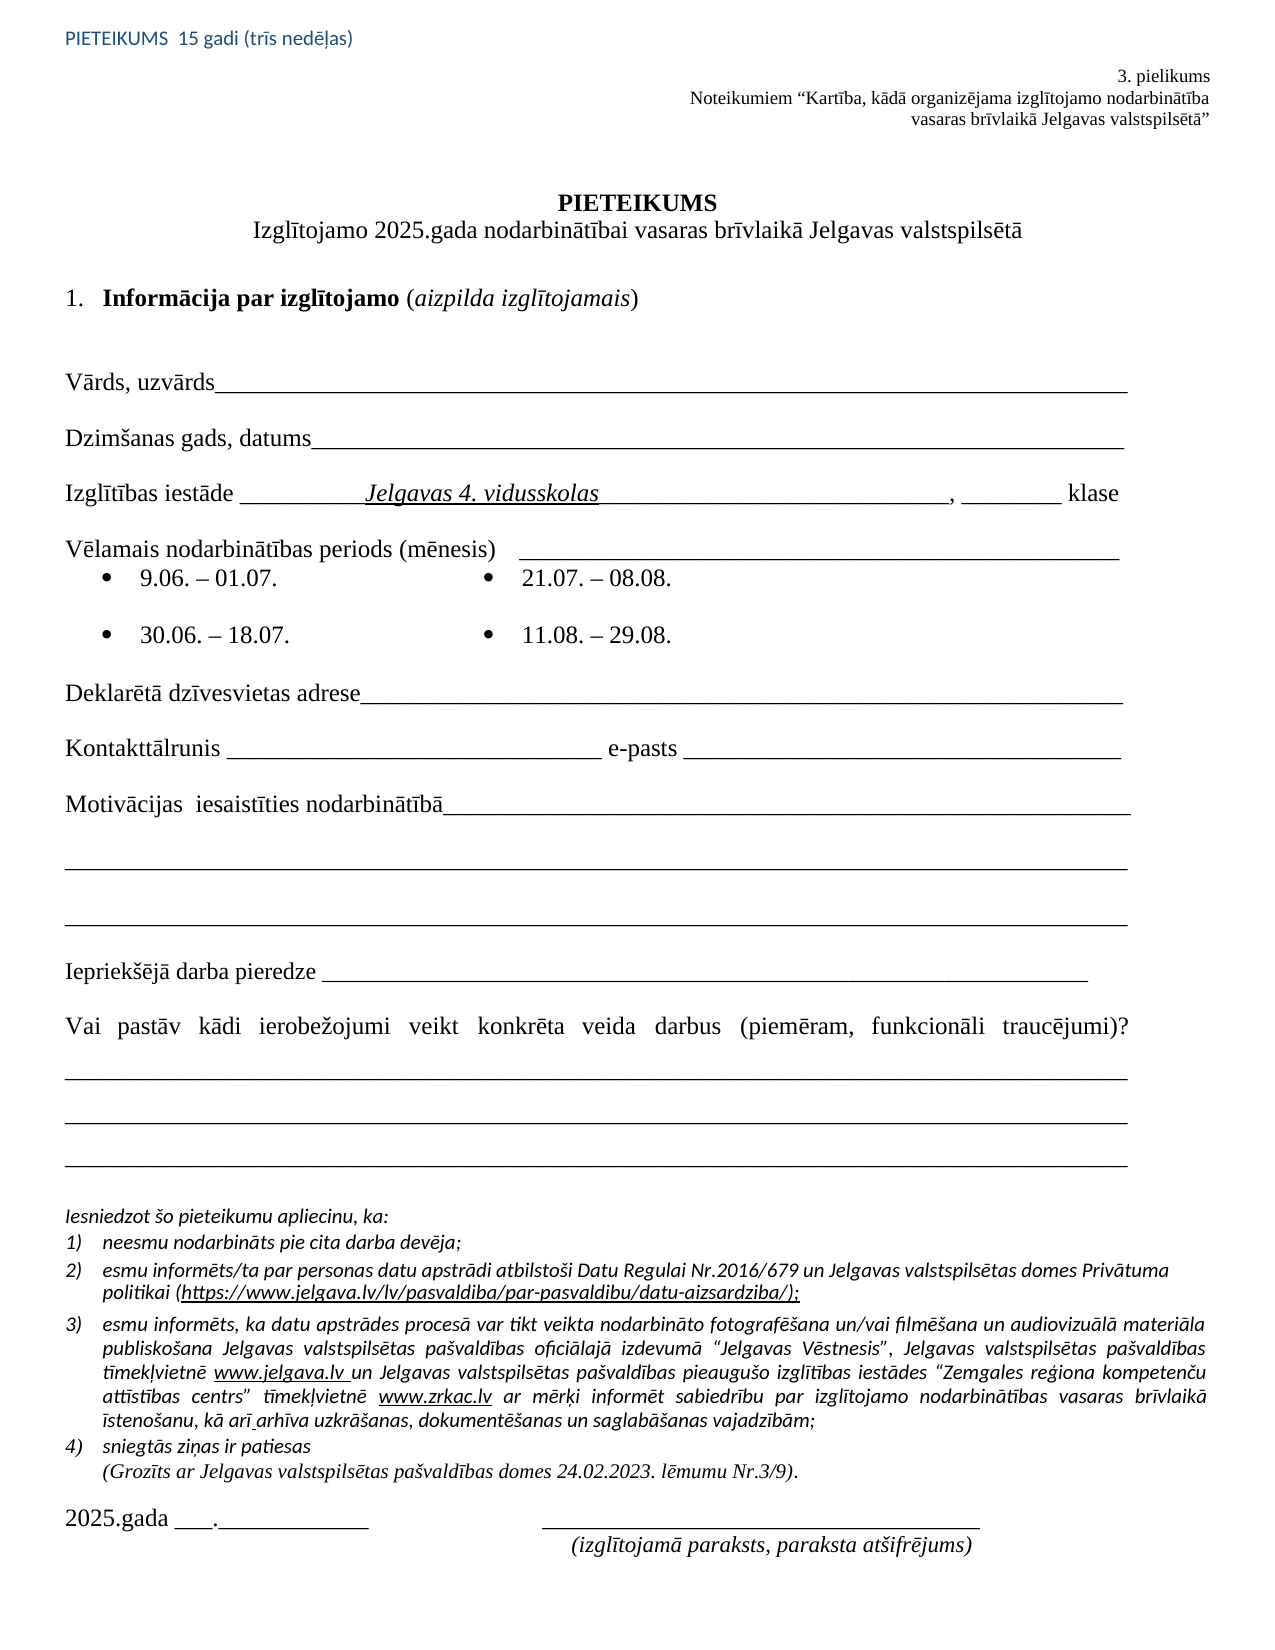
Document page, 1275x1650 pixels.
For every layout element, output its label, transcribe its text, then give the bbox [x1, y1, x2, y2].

text Izglītojamo 2025.gada nodarbinātībai vasaras brīvlaikā Jelgavas valstspilsētā [65, 216, 1210, 244]
list 9.06. – 01.07. [102, 563, 447, 591]
text Vēlamais nodarbinātības periods (mēnesis) ________________________________________________ [65, 534, 1210, 563]
text _____________________________________________________________________________________ [65, 900, 1210, 929]
text 2025.gada ___.____________ ___________________________________ [65, 1503, 1210, 1531]
text _____________________________________________________________________________________ [65, 1098, 1210, 1126]
text vasaras brīvlaikā Jelgavas valstspilsētā” [65, 108, 1210, 130]
text (Grozīts ar Jelgavas valstspilsētas pašvaldības domes 24.02.2023. lēmumu Nr.3/9). [102, 1458, 1210, 1484]
text Iepriekšējā darba pieredze ________________________________________________________________ [65, 957, 1210, 984]
text _____________________________________________________________________________________ [65, 844, 1210, 873]
text Kontakttālrunis ______________________________ e-pasts ___________________________________ [65, 733, 1210, 762]
list 11.08. – 29.08. [484, 620, 828, 649]
list Informācija par izglītojamo (aizpilda izglītojamais) [65, 283, 1210, 311]
text 3. pielikums [65, 65, 1210, 87]
text _____________________________________________________________________________________ [65, 1141, 1210, 1169]
text (izglītojamā paraksts, paraksta atšifrējums) [571, 1531, 1210, 1558]
list 21.07. – 08.08. [484, 563, 828, 591]
text Noteikumiem “Kartība, kādā organizējama izglītojamo nodarbinātība [65, 87, 1210, 108]
list esmu informēts/ta par personas datu apstrādi atbilstoši Datu Regulai Nr.2016/679 un Jelgavas valstspilsētas domes Privātuma politikai (https://www.jelgava.lv/lv/pasvaldiba/par-pasvaldibu/datu-aizsardziba/); [65, 1259, 1210, 1305]
text Izglītības iestāde __________Jelgavas 4. vidusskolas____________________________, ________ klase [65, 478, 1210, 507]
list neesmu nodarbināts pie cita darba devēja; [65, 1229, 1210, 1254]
text Motivācijas iesaistīties nodarbinātībā_______________________________________________________ [65, 789, 1210, 818]
list 30.06. – 18.07. [102, 620, 447, 649]
text _____________________________________________________________________________________ [65, 1054, 1210, 1083]
text PIETEIKUMS [65, 188, 1210, 216]
text Deklarētā dzīvesvietas adrese_____________________________________________________________ [65, 678, 1210, 706]
list sniegtās ziņas ir patiesas [65, 1433, 1210, 1458]
text Iesniedzot šo pieteikumu apliecinu, ka: [65, 1203, 1210, 1229]
text Vai pastāv kādi ierobežojumi veikt konkrēta veida darbus (piemēram, funkcionāli traucējumi)? [65, 1011, 1210, 1040]
text Dzimšanas gads, datums_________________________________________________________________ [65, 423, 1210, 451]
text Vārds, uzvārds_________________________________________________________________________ [65, 367, 1210, 396]
list esmu informēts, ka datu apstrādes procesā var tikt veikta nodarbināto fotografēšana un/vai filmēšana un audiovizuālā materiāla publiskošana Jelgavas valstspilsētas pašvaldības oficiālajā izdevumā “Jelgavas Vēstnesis”, Jelgavas valstspilsētas pašvaldības tīmekļvietnē www.jelgava.lv un Jelgavas valstspilsētas pašvaldības pieaugušo izglītības iestādes “Zemgales reģiona kompetenču attīstības centrs” tīmekļvietnē www.zrkac.lv ar mērķi informēt sabiedrību par izglītojamo nodarbinātības vasaras brīvlaikā īstenošanu, kā arī arhīva uzkrāšanas, dokumentēšanas un saglabāšanas vajadzībām; [65, 1312, 1210, 1433]
